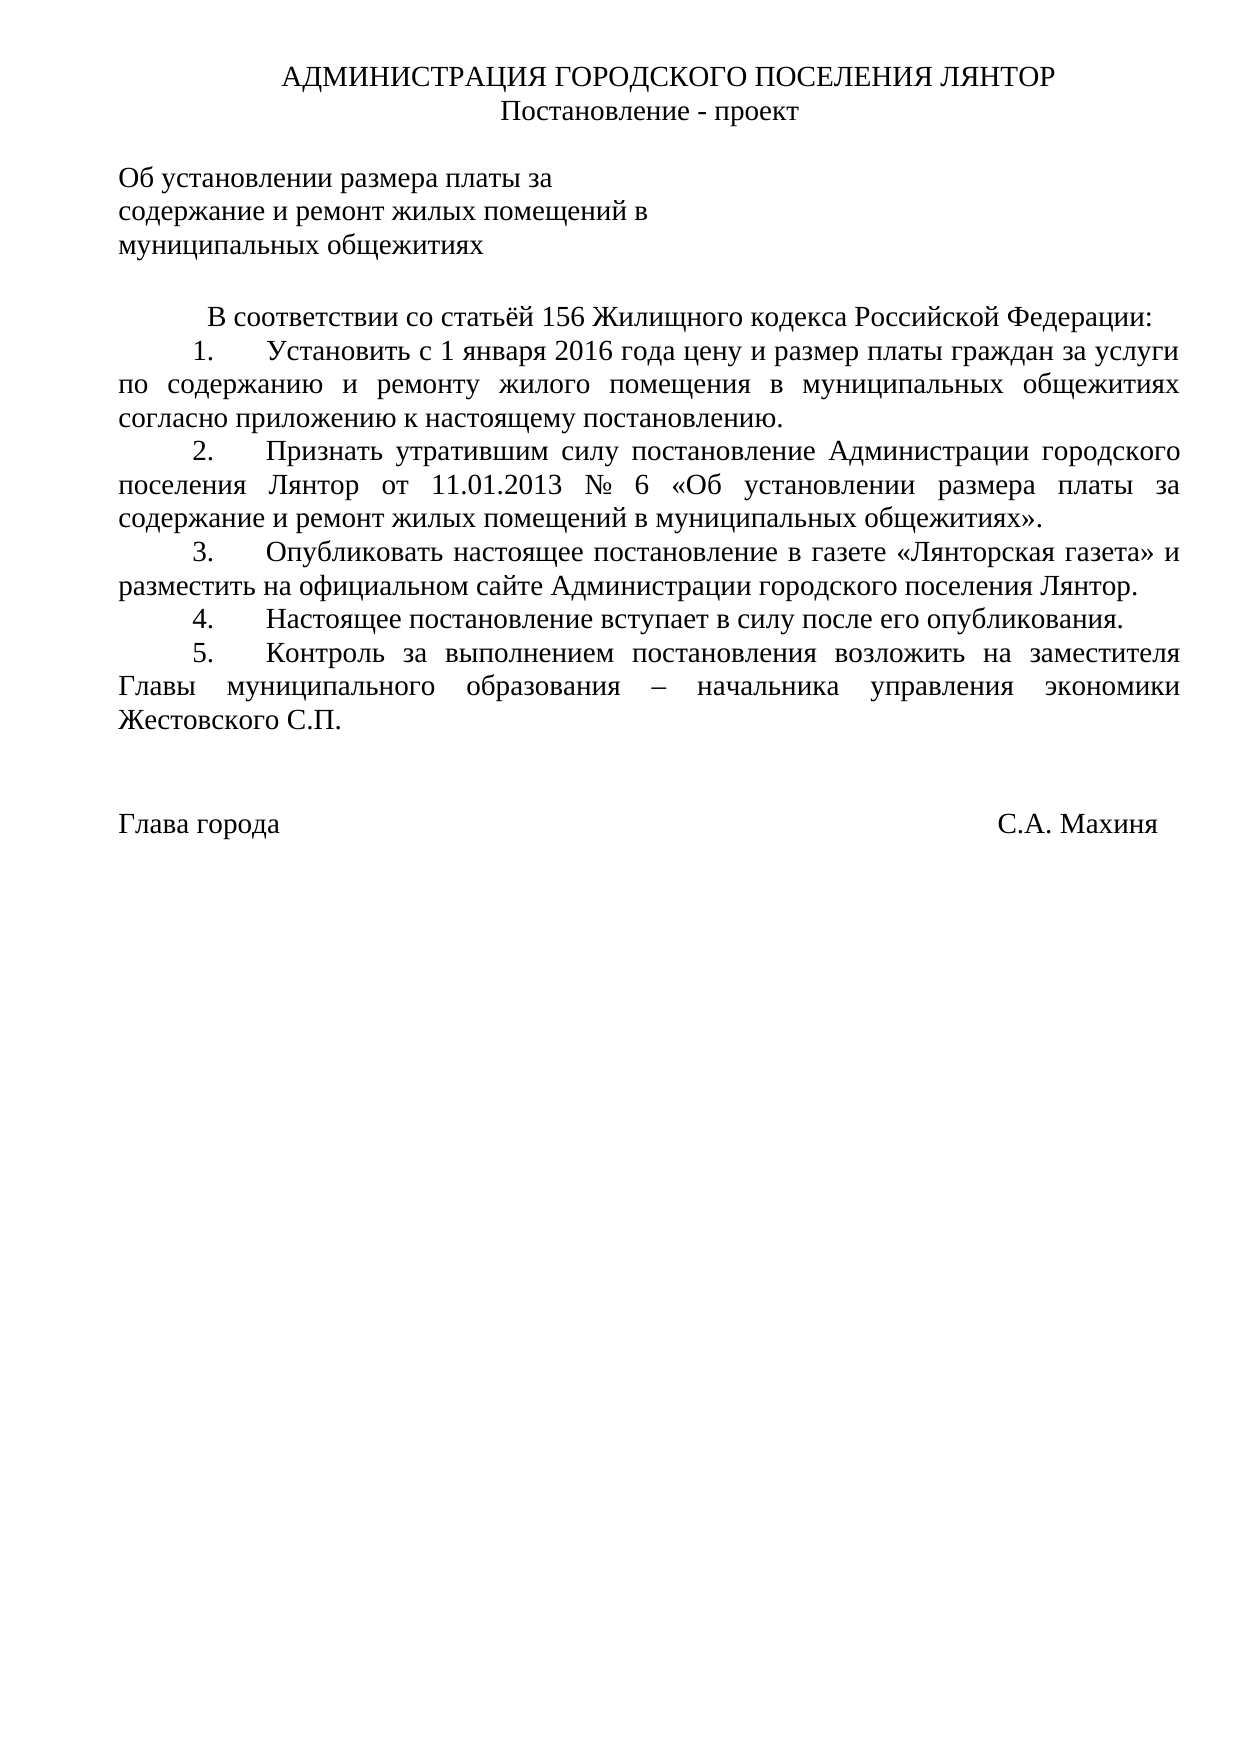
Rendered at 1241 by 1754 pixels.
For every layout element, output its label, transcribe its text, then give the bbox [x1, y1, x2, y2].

text В соответствии со статьёй 156 Жилищного кодекса Российской Федерации: [118, 299, 1181, 333]
text АДМИНИСТРАЦИЯ ГОРОДСКОГО ПОСЕЛЕНИЯ ЛЯНТОР [156, 59, 1181, 93]
list Настоящее постановление вступает в силу после его опубликования. [118, 601, 1181, 635]
text Постановление - проект [118, 93, 1181, 126]
text Глава города С.А. Махиня [118, 807, 1181, 840]
table_header Об установлении размера платы за содержание и ремонт жилых помещений в муниципальных общежитиях [107, 160, 734, 275]
list Опубликовать настоящее постановление в газете «Лянторская газета» и разместить на официальном сайте Администрации городского поселения Лянтор. [118, 534, 1181, 601]
list Установить с 1 января 2016 года цену и размер платы граждан за услуги по содержанию и ремонту жилого помещения в муниципальных общежитиях согласно приложению к настоящему постановлению. [118, 333, 1181, 433]
list Признать утратившим силу постановление Администрации городского поселения Лянтор от 11.01.2013 № 6 «Об установлении размера платы за содержание и ремонт жилых помещений в муниципальных общежитиях». [118, 433, 1181, 534]
list Контроль за выполнением постановления возложить на заместителя Главы муниципального образования – начальника управления экономики Жестовского С.П. [118, 635, 1181, 735]
